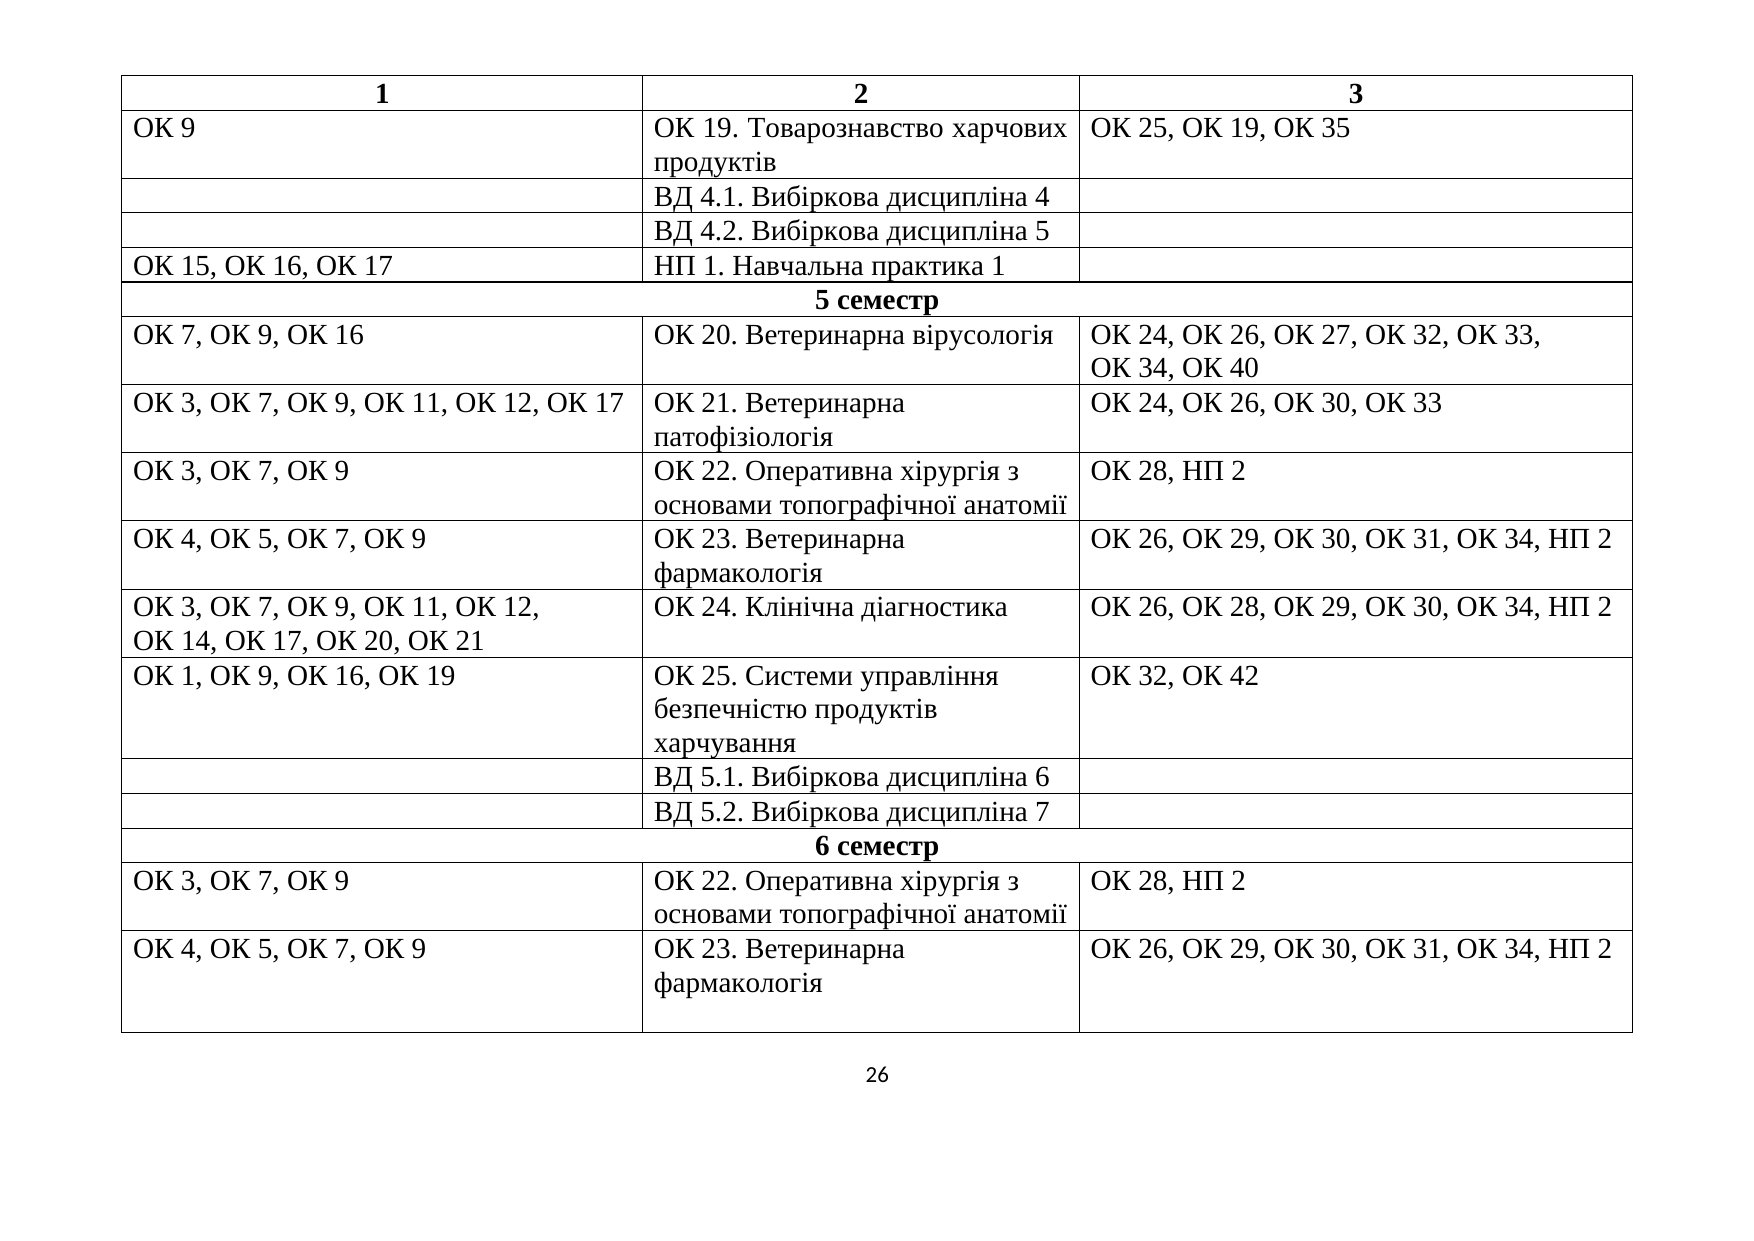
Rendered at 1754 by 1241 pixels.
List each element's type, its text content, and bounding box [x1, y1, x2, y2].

table_cell [1080, 179, 1632, 212]
table_cell ОК 26, ОК 28, ОК 29, ОК 30, ОК 34, НП 2 [1080, 590, 1632, 657]
table_cell 6 семестр [122, 829, 1632, 862]
table_cell ОК 3, ОК 7, ОК 9 [122, 863, 642, 930]
table_cell ОК 22. Оперативна хірургія з основами топографічної анатомії [643, 863, 1079, 930]
table_cell НП 1. Навчальна практика 1 [643, 248, 1079, 281]
table_cell ОК 7, ОК 9, ОК 16 [122, 317, 642, 384]
table_cell [1080, 794, 1632, 827]
table_cell ОК 9 [122, 111, 642, 178]
table_cell ОК 24. Клінічна діагностика [643, 590, 1079, 657]
table_cell ВД 4.1. Вибіркова дисципліна 4 [643, 179, 1079, 212]
table_cell ОК 32, ОК 42 [1080, 658, 1632, 758]
table_cell ОК 23. Ветеринарна фармакологія [643, 521, 1079, 588]
table_cell ВД 5.1. Вибіркова дисципліна 6 [643, 759, 1079, 793]
table_cell ОК 20. Ветеринарна вірусологія [643, 317, 1079, 384]
table_cell ОК 4, ОК 5, ОК 7, ОК 9 [122, 931, 642, 1032]
table_cell ОК 26, ОК 29, ОК 30, ОК 31, ОК 34, НП 2 [1080, 521, 1632, 588]
table_cell ОК 21. Ветеринарна патофізіологія [643, 385, 1079, 452]
table_cell [1080, 248, 1632, 281]
table_cell [1080, 759, 1632, 793]
table_cell ОК 22. Оперативна хірургія з основами топографічної анатомії [643, 453, 1079, 520]
table_cell ОК 3, ОК 7, ОК 9, ОК 11, ОК 12, ОК 14, ОК 17, ОК 20, ОК 21 [122, 590, 642, 657]
table_cell ОК 3, ОК 7, ОК 9, ОК 11, ОК 12, ОК 17 [122, 385, 642, 452]
table_cell ОК 4, ОК 5, ОК 7, ОК 9 [122, 521, 642, 588]
table_cell [122, 759, 642, 793]
table_cell ОК 25. Системи управління безпечністю продуктів харчування [643, 658, 1079, 758]
table_cell [122, 213, 642, 247]
table_cell [1080, 213, 1632, 247]
table_cell ОК 28, НП 2 [1080, 453, 1632, 520]
table_cell ОК 24, ОК 26, ОК 30, ОК 33 [1080, 385, 1632, 452]
table_cell [122, 794, 642, 827]
table_cell 5 семестр [122, 283, 1632, 316]
table_cell ОК 3, ОК 7, ОК 9 [122, 453, 642, 520]
table_cell ОК 28, НП 2 [1080, 863, 1632, 930]
table_cell ОК 23. Ветеринарна фармакологія [643, 931, 1079, 1032]
table_cell ОК 15, ОК 16, ОК 17 [122, 248, 642, 281]
table_cell 2 [643, 76, 1079, 109]
table_cell ОК 24, ОК 26, ОК 27, ОК 32, ОК 33, ОК 34, ОК 40 [1080, 317, 1632, 384]
table_cell ОК 25, ОК 19, ОК 35 [1080, 111, 1632, 178]
table_cell ОК 26, ОК 29, ОК 30, ОК 31, ОК 34, НП 2 [1080, 931, 1632, 1032]
table_cell 1 [122, 76, 642, 109]
table_cell ВД 4.2. Вибіркова дисципліна 5 [643, 213, 1079, 247]
table_cell 3 [1080, 76, 1632, 109]
table_cell ОК 1, ОК 9, ОК 16, ОК 19 [122, 658, 642, 758]
table_cell ОК 19. Товарознавство харчових продуктів [643, 111, 1079, 178]
table_cell ВД 5.2. Вибіркова дисципліна 7 [643, 794, 1079, 827]
table_cell [122, 179, 642, 212]
